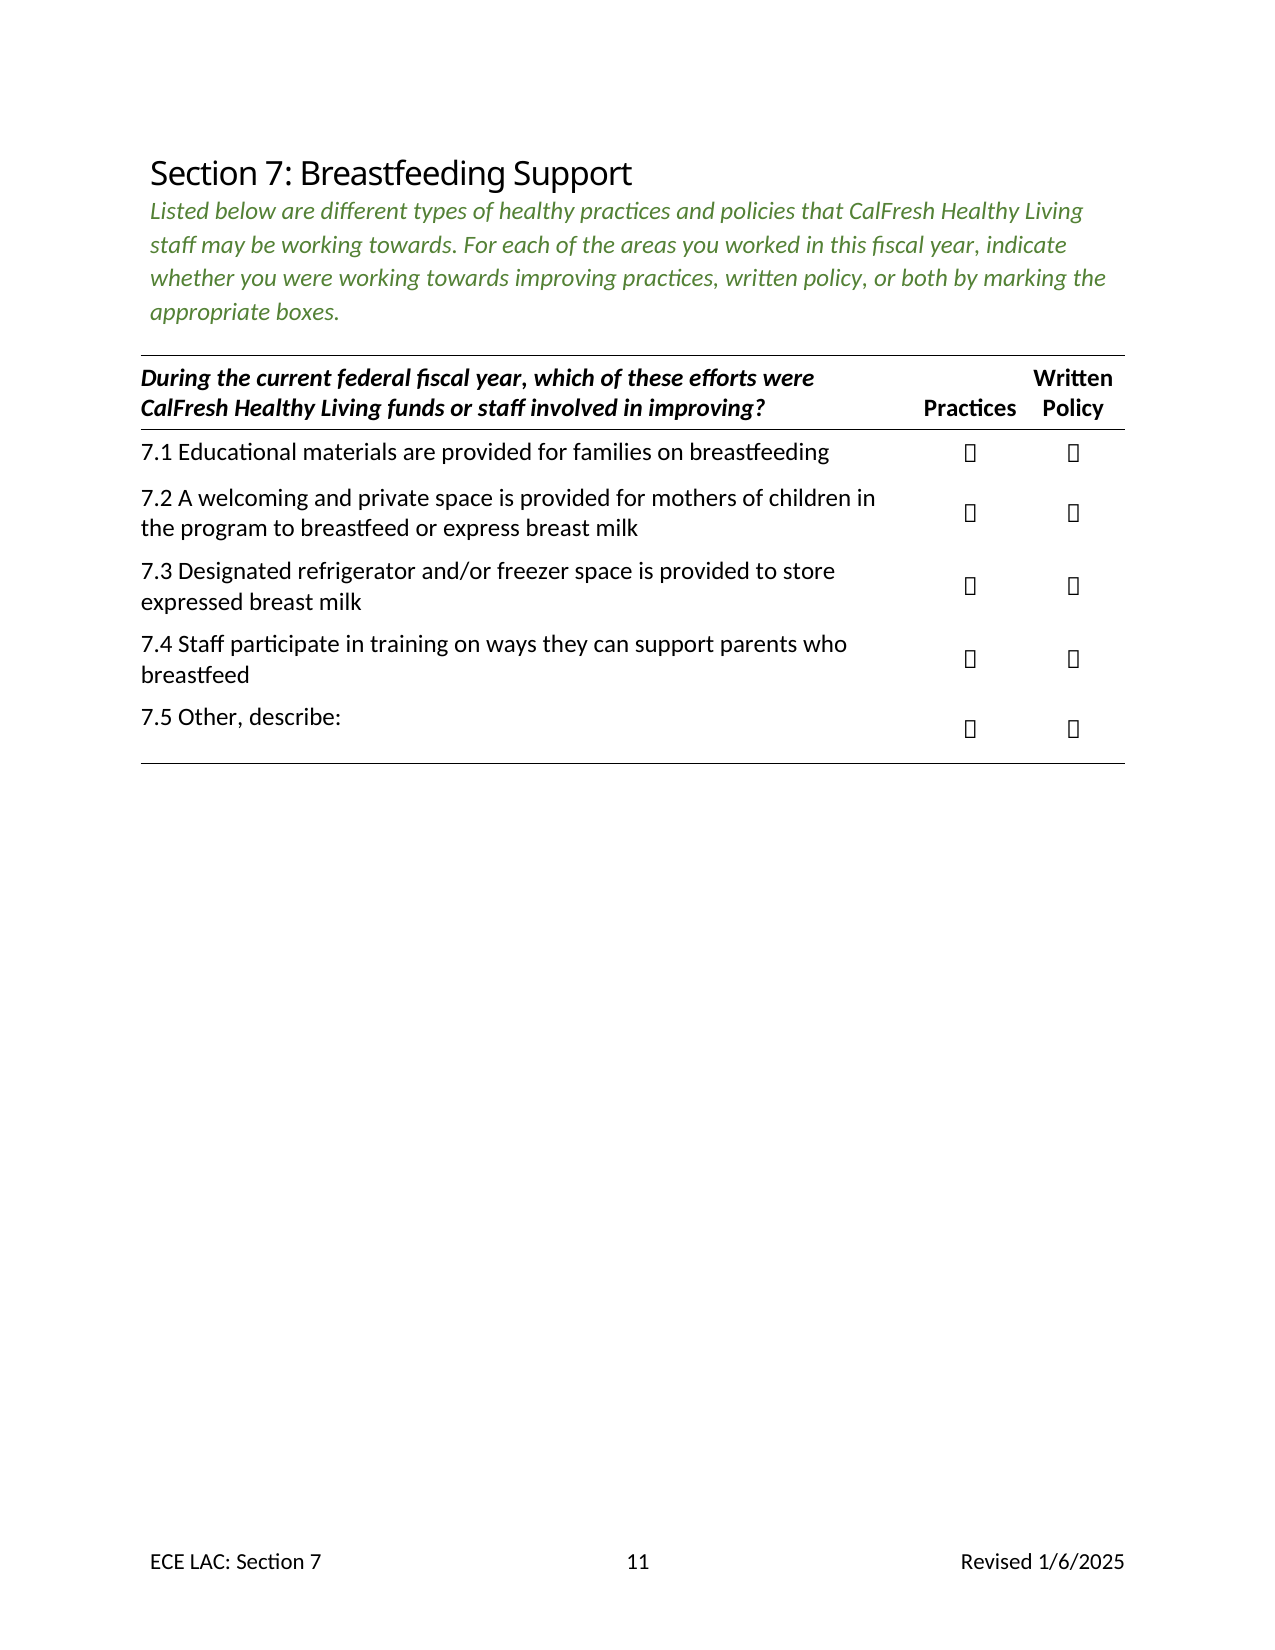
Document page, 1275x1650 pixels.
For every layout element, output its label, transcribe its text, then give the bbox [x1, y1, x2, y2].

table_cell  [919, 430, 1033, 476]
table_cell 7.4 Staff participate in training on ways they can support parents who breastfeed [141, 622, 919, 695]
table_cell  [919, 549, 1033, 622]
table_cell  [1033, 622, 1125, 695]
table_cell  [1033, 476, 1125, 549]
table_header During the current federal fiscal year, which of these efforts were CalFresh Healthy Living funds or staff involved in improving? [141, 356, 919, 429]
table_cell  [919, 476, 1033, 549]
table_header Written Policy [1033, 356, 1125, 429]
table_cell 7.1 Educational materials are provided for families on breastfeeding [141, 430, 919, 476]
table_cell 7.3 Designated refrigerator and/or freezer space is provided to store expressed breast milk [141, 549, 919, 622]
table_cell  [1033, 430, 1125, 476]
table_cell  [1033, 695, 1125, 763]
table_header Practices [919, 356, 1033, 429]
table_cell 7.2 A welcoming and private space is provided for mothers of children in the program to breastfeed or express breast milk [141, 476, 919, 549]
table_cell  [919, 695, 1033, 763]
table_cell 7.5 Other, describe: [141, 695, 919, 763]
table_cell  [919, 622, 1033, 695]
text Section 7: Breastfeeding Support [150, 150, 1125, 195]
text Listed below are different types of healthy practices and policies that CalFresh Healthy Living staff may be working towards. For each of the areas you worked in this fiscal year, indicate whether you were working towards improving practices, written policy, or both by marking the appropriate boxes. [150, 195, 1125, 327]
table_cell  [1033, 549, 1125, 622]
